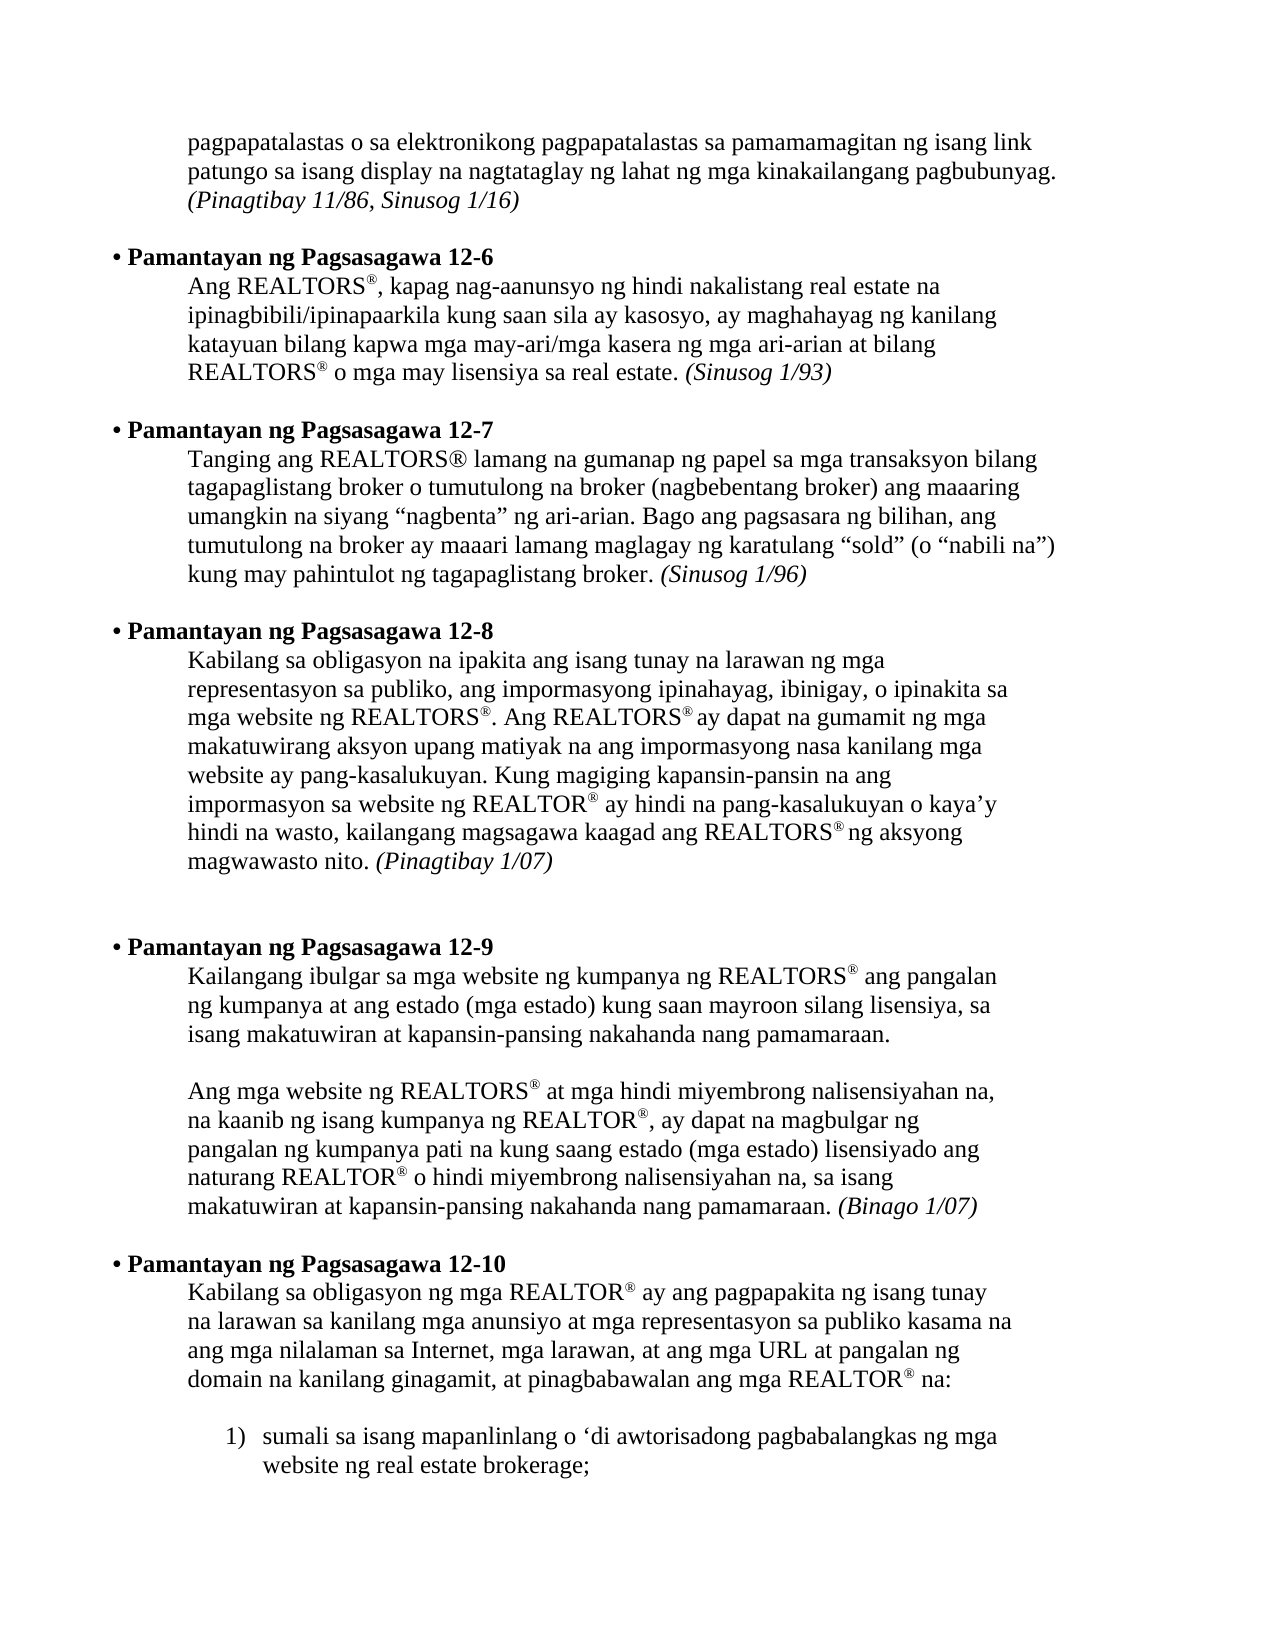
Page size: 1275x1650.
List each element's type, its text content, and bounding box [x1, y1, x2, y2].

text • Pamantayan ng Pagsasagawa 12-6 [112, 242, 1087, 271]
text Tanging ang REALTORS® lamang na gumanap ng papel sa mga transaksyon bilang tagapaglistang broker o tumutulong na broker (nagbebentang broker) ang maaaring umangkin na siyang “nagbenta” ng ari-arian. Bago ang pagsasara ng bilihan, ang tumutulong na broker ay maaari lamang maglagay ng karatulang “sold” (o “nabili na”) kung may pahintulot ng tagapaglistang broker. (Sinusog 1/96) [187, 444, 1087, 587]
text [187, 127, 1087, 185]
text • Pamantayan ng Pagsasagawa 12-8 [112, 616, 1087, 645]
text • Pamantayan ng Pagsasagawa 12-7 [112, 415, 1087, 444]
text Kabilang sa obligasyon ng mga REALTOR ay ang pagpapakita ng isang tunay na larawan sa kanilang mga anunsiyo at mga representasyon sa publiko kasama na ang mga nilalaman sa Internet, mga larawan, at ang mga URL at pangalan ng domain na kanilang ginagamit, at pinagbabawalan ang mga REALTOR na: [187, 1277, 1012, 1392]
text Kabilang sa obligasyon na ipakita ang isang tunay na larawan ng mga representasyon sa publiko, ang impormasyong ipinahayag, ibinigay, o ipinakita sa mga website ng REALTORS®. Ang REALTORS® ay dapat na gumamit ng mga makatuwirang aksyon upang matiyak na ang impormasyong nasa kanilang mga website ay pang-kasalukuyan. Kung magiging kapansin-pansin na ang impormasyon sa website ng REALTOR® ay hindi na pang-kasalukuyan o kaya’y hindi na wasto, kailangang magsagawa kaagad ang REALTORS® ng aksyong magwawasto nito. (Pinagtibay 1/07) [187, 645, 1012, 875]
list sumali sa isang mapanlinlang o ‘di awtorisadong pagbabalangkas ng mga website ng real estate brokerage; [225, 1421, 1012, 1479]
text Ang REALTORS®, kapag nag-aanunsyo ng hindi nakalistang real estate na ipinagbibili/ipinapaarkila kung saan sila ay kasosyo, ay maghahayag ng kanilang katayuan bilang kapwa mga may-ari/mga kasera ng mga ari-arian at bilang REALTORS® o mga may lisensiya sa real estate. (Sinusog 1/93) [187, 271, 1087, 386]
text Kailangang ibulgar sa mga website ng kumpanya ng REALTORS® ang pangalan ng kumpanya at ang estado (mga estado) kung saan mayroon silang lisensiya, sa isang makatuwiran at kapansin-pansing nakahanda nang pamamaraan. [187, 961, 1012, 1047]
text (Pinagtibay 11/86, Sinusog 1/16) [187, 185, 1087, 214]
text • Pamantayan ng Pagsasagawa 12-10 [112, 1249, 1087, 1277]
text Ang mga website ng REALTORS® at mga hindi miyembrong nalisensiyahan na, na kaanib ng isang kumpanya ng REALTOR®, ay dapat na magbulgar ng pangalan ng kumpanya pati na kung saang estado (mga estado) lisensiyado ang naturang REALTOR® o hindi miyembrong nalisensiyahan na, sa isang makatuwiran at kapansin-pansing nakahanda nang pamamaraan. (Binago 1/07) [187, 1076, 1012, 1220]
text • Pamantayan ng Pagsasagawa 12-9 [112, 932, 1087, 961]
